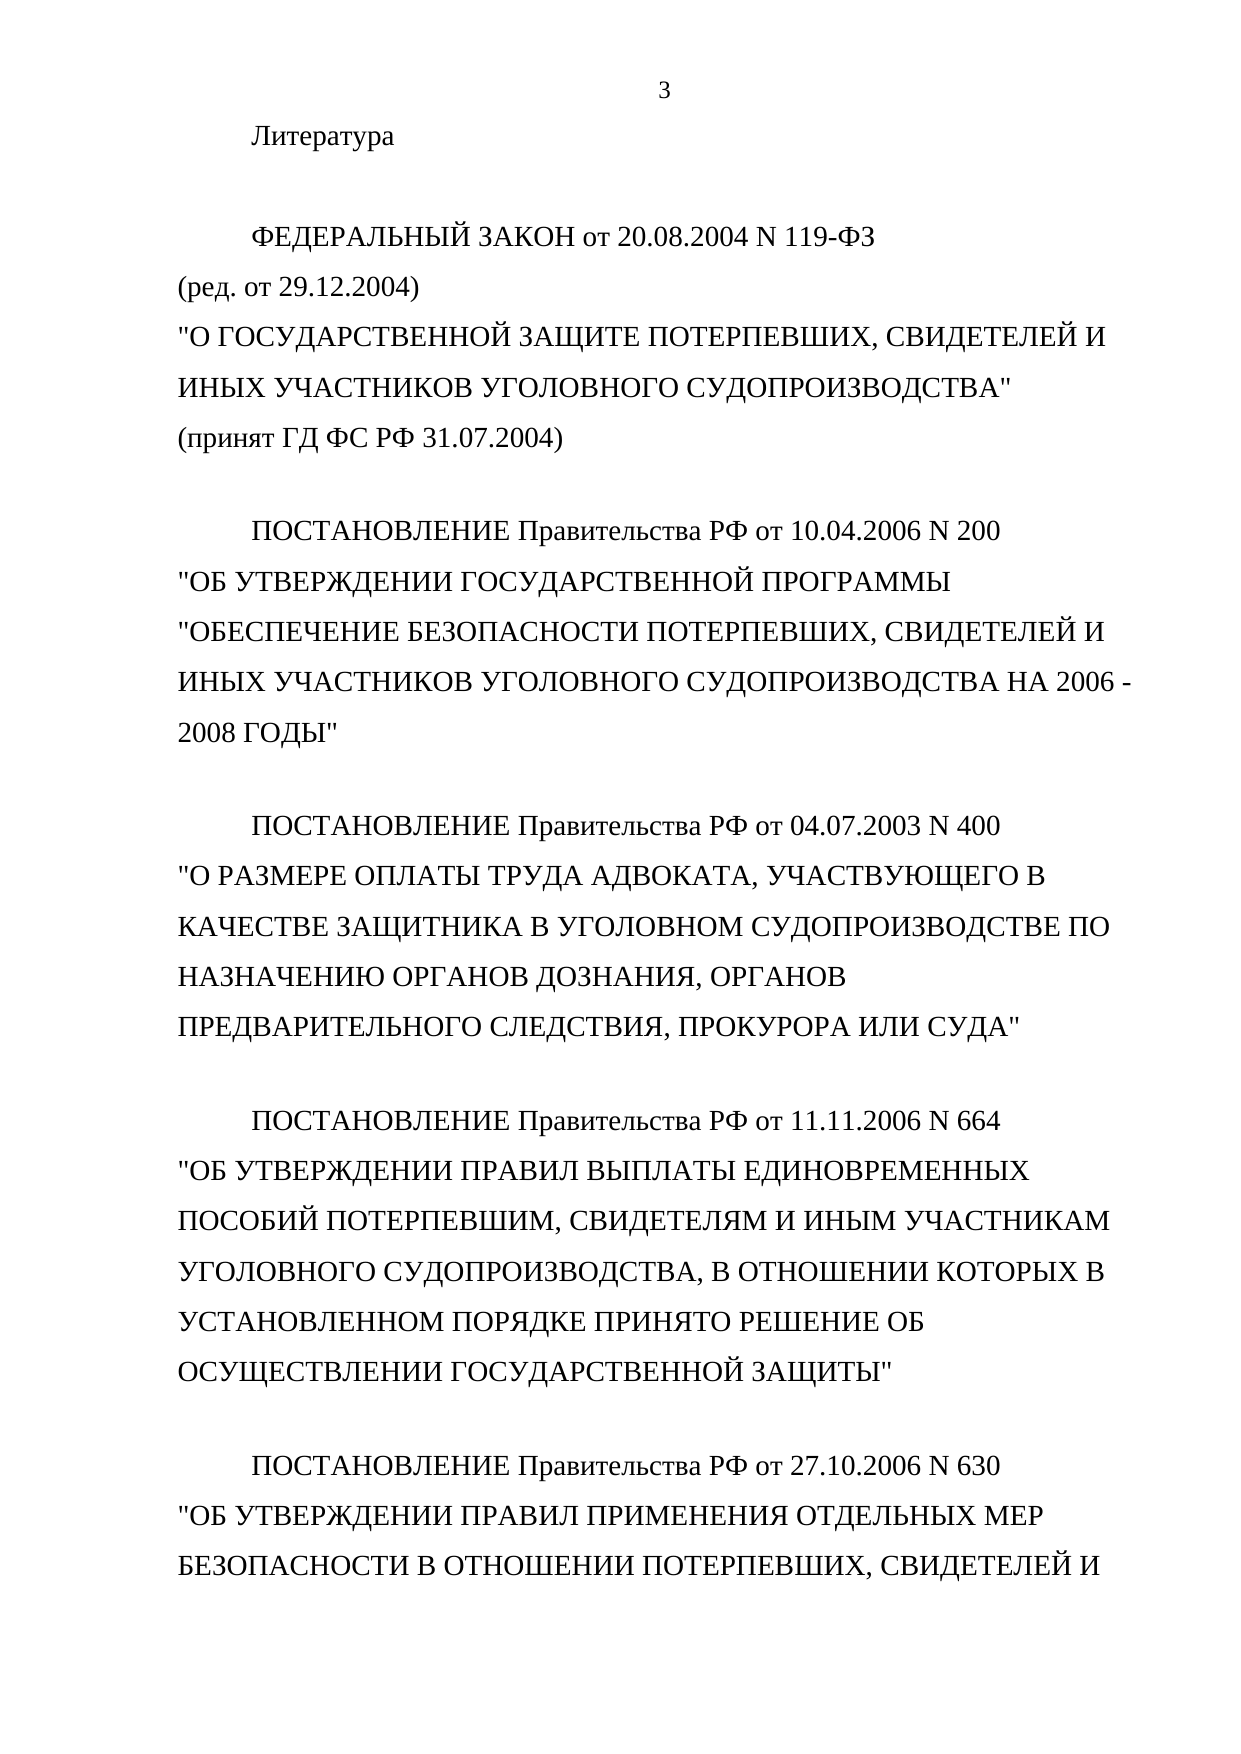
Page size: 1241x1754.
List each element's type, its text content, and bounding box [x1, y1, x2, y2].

text ПОСТАНОВЛЕНИЕ Правительства РФ от 11.11.2006 N 664 "ОБ УТВЕРЖДЕНИИ ПРАВИЛ ВЫПЛАТЫ ЕДИНОВРЕМЕННЫХ ПОСОБИЙ ПОТЕРПЕВШИМ, СВИДЕТЕЛЯМ И ИНЫМ УЧАСТНИКАМ УГОЛОВНОГО СУДОПРОИЗВОДСТВА, В ОТНОШЕНИИ КОТОРЫХ В УСТАНОВЛЕННОМ ПОРЯДКЕ ПРИНЯТО РЕШЕНИЕ ОБ ОСУЩЕСТВЛЕНИИ ГОСУДАРСТВЕННОЙ ЗАЩИТЫ" [177, 1103, 1152, 1433]
text ПОСТАНОВЛЕНИЕ Правительства РФ от 04.07.2003 N 400 "О РАЗМЕРЕ ОПЛАТЫ ТРУДА АДВОКАТА, УЧАСТВУЮЩЕГО В КАЧЕСТВЕ ЗАЩИТНИКА В УГОЛОВНОМ СУДОПРОИЗВОДСТВЕ ПО НАЗНАЧЕНИЮ ОРГАНОВ ДОЗНАНИЯ, ОРГАНОВ ПРЕДВАРИТЕЛЬНОГО СЛЕДСТВИЯ, ПРОКУРОРА ИЛИ СУДА" [177, 808, 1152, 1088]
text Литература [177, 118, 1152, 152]
text ПОСТАНОВЛЕНИЕ Правительства РФ от 10.04.2006 N 200 "ОБ УТВЕРЖДЕНИИ ГОСУДАРСТВЕННОЙ ПРОГРАММЫ "ОБЕСПЕЧЕНИЕ БЕЗОПАСНОСТИ ПОТЕРПЕВШИХ, СВИДЕТЕЛЕЙ И ИНЫХ УЧАСТНИКОВ УГОЛОВНОГО СУДОПРОИЗВОДСТВА НА 2006 - 2008 ГОДЫ" [177, 513, 1152, 794]
text ФЕДЕРАЛЬНЫЙ ЗАКОН от 20.08.2004 N 119-ФЗ (ред. от 29.12.2004) "О ГОСУДАРСТВЕННОЙ ЗАЩИТЕ ПОТЕРПЕВШИХ, СВИДЕТЕЛЕЙ И ИНЫХ УЧАСТНИКОВ УГОЛОВНОГО СУДОПРОИЗВОДСТВА" (принят ГД ФС РФ 31.07.2004) [177, 219, 1152, 499]
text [177, 1448, 1152, 1582]
